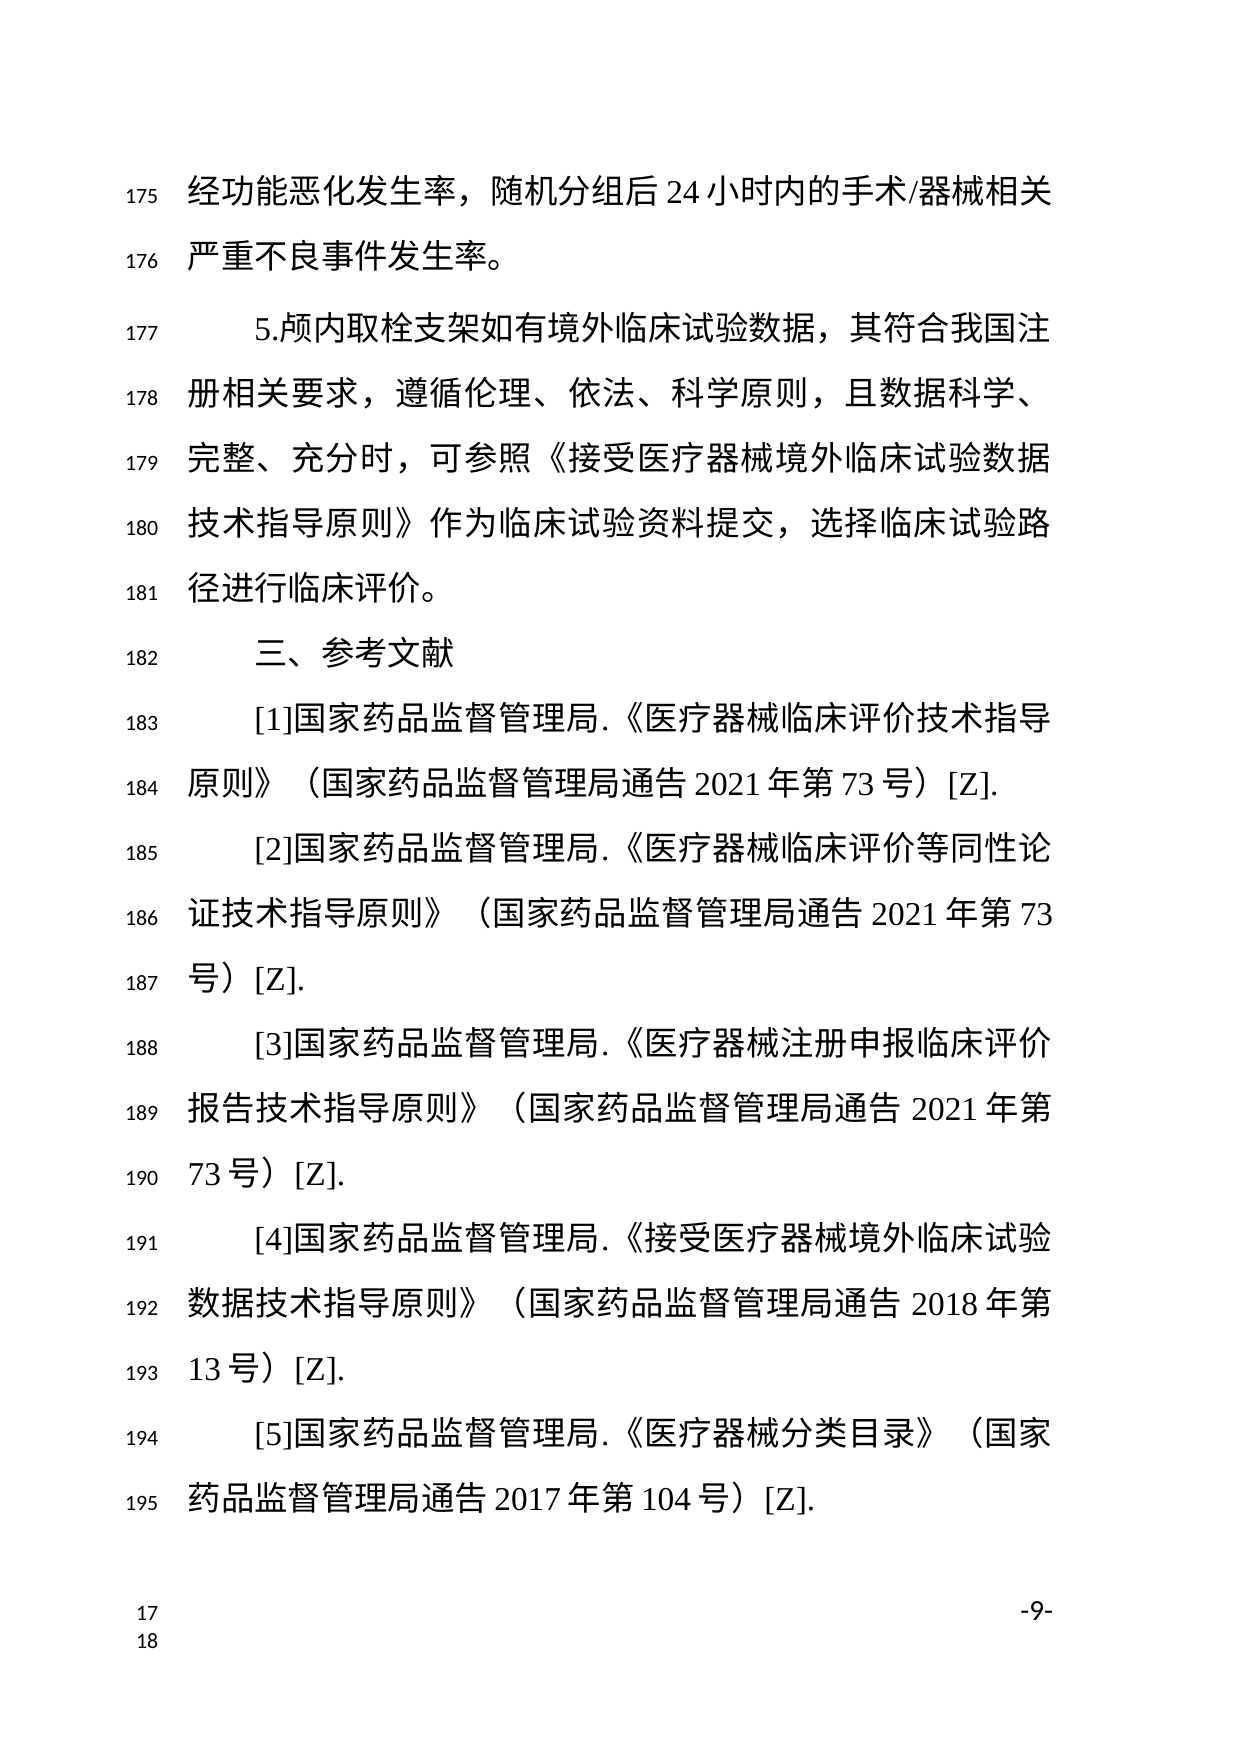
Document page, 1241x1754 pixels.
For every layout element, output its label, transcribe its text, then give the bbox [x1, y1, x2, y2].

text [1]国家药品监督管理局.《医疗器械临床评价技术指导原则》（国家药品监督管理局通告2021年第73号）[Z]. [187, 684, 1053, 814]
text [3]国家药品监督管理局.《医疗器械注册申报临床评价报告技术指导原则》（国家药品监督管理局通告2021年第73号）[Z]. [187, 1009, 1053, 1204]
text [187, 156, 1053, 286]
text [5]国家药品监督管理局.《医疗器械分类目录》（国家药品监督管理局通告2017年第104号）[Z]. [187, 1399, 1053, 1529]
text 5.颅内取栓支架如有境外临床试验数据，其符合我国注册相关要求，遵循伦理、依法、科学原则，且数据科学、完整、充分时，可参照《接受医疗器械境外临床试验数据技术指导原则》作为临床试验资料提交，选择临床试验路径进行临床评价。 [187, 294, 1053, 619]
text [2]国家药品监督管理局.《医疗器械临床评价等同性论证技术指导原则》（国家药品监督管理局通告2021年第73号）[Z]. [187, 814, 1053, 1009]
text [4]国家药品监督管理局.《接受医疗器械境外临床试验数据技术指导原则》（国家药品监督管理局通告2018年第13号）[Z]. [187, 1204, 1053, 1399]
text 三、参考文献 [187, 619, 1053, 684]
